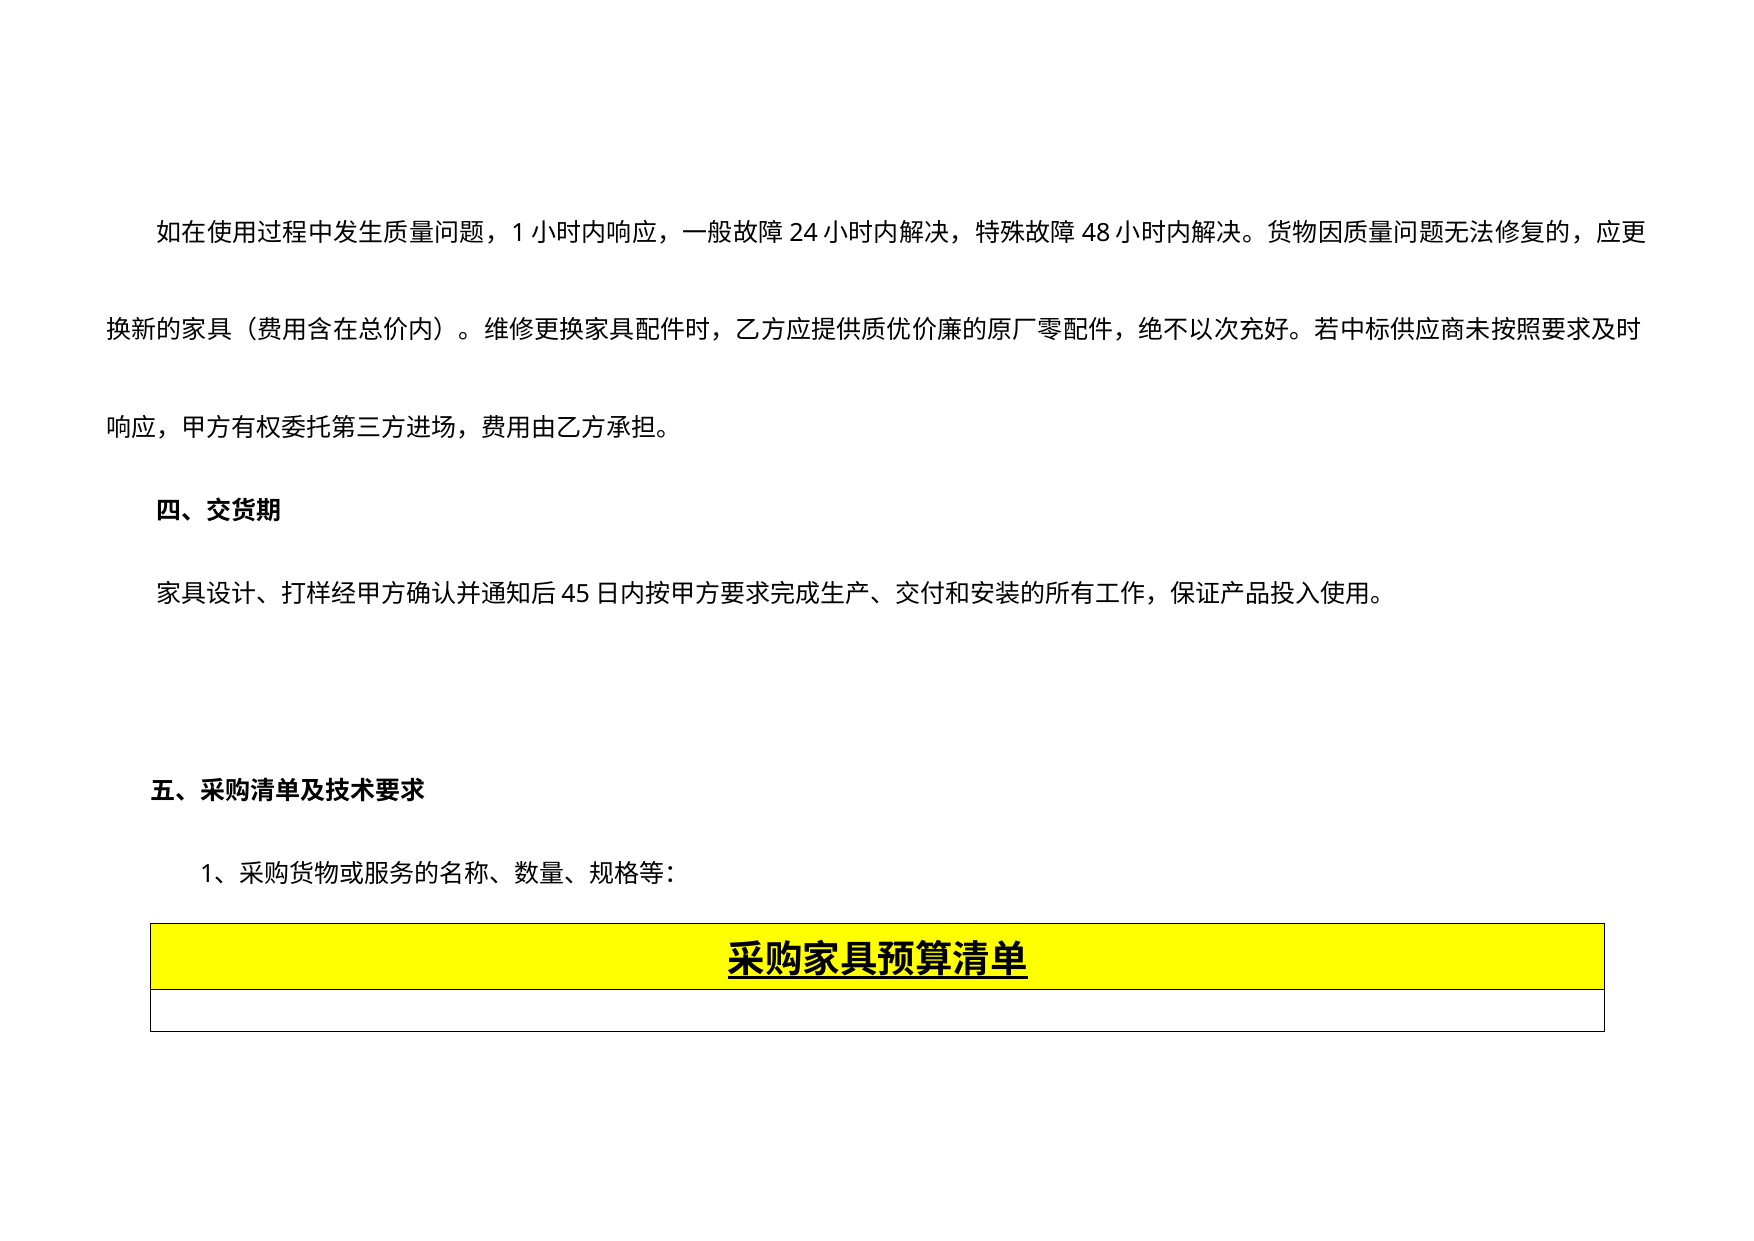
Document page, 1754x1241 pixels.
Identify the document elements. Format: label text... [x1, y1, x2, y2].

table_header 采购家具预算清单 [151, 924, 1604, 989]
list 五、采购清单及技术要求 [150, 756, 1604, 821]
table_cell [151, 990, 1604, 1031]
list 四、交货期 [106, 476, 1648, 541]
text 如在使用过程中发生质量问题，1小时内响应，一般故障24小时内解决，特殊故障48小时内解决。货物因质量问题无法修复的，应更换新的家具（费用含在总价内）。维修更换家具配件时，乙方应提供质优价廉的原厂零配件，绝不以次充好。若中标供应商未按照要求及时响应，甲方有权委托第三方进场，费用由乙方承担。 [106, 198, 1648, 458]
list 家具设计、打样经甲方确认并通知后45日内按甲方要求完成生产、交付和安装的所有工作，保证产品投入使用。 [156, 559, 1648, 624]
text 1、采购货物或服务的名称、数量、规格等： [150, 839, 1604, 904]
